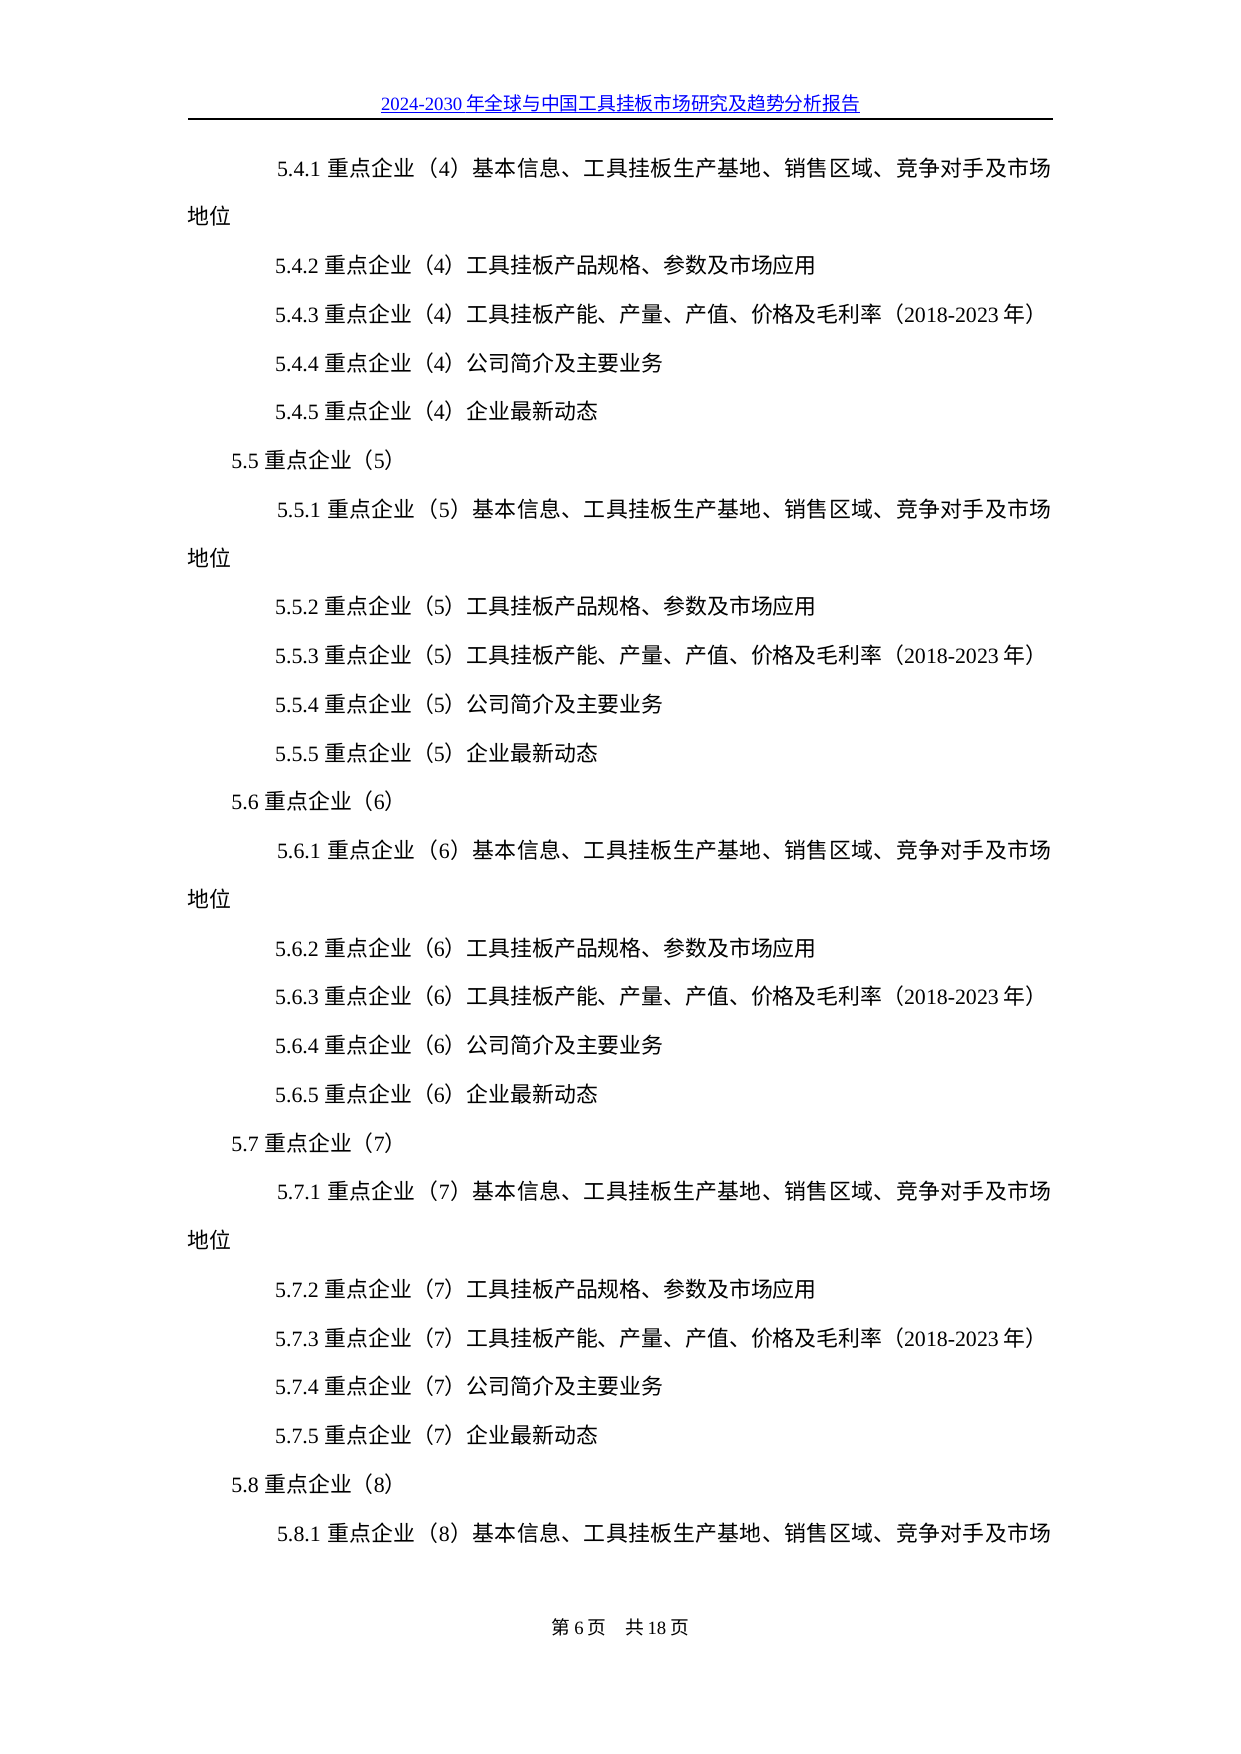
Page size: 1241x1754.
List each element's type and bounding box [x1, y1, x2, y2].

text [187, 150, 1053, 1548]
